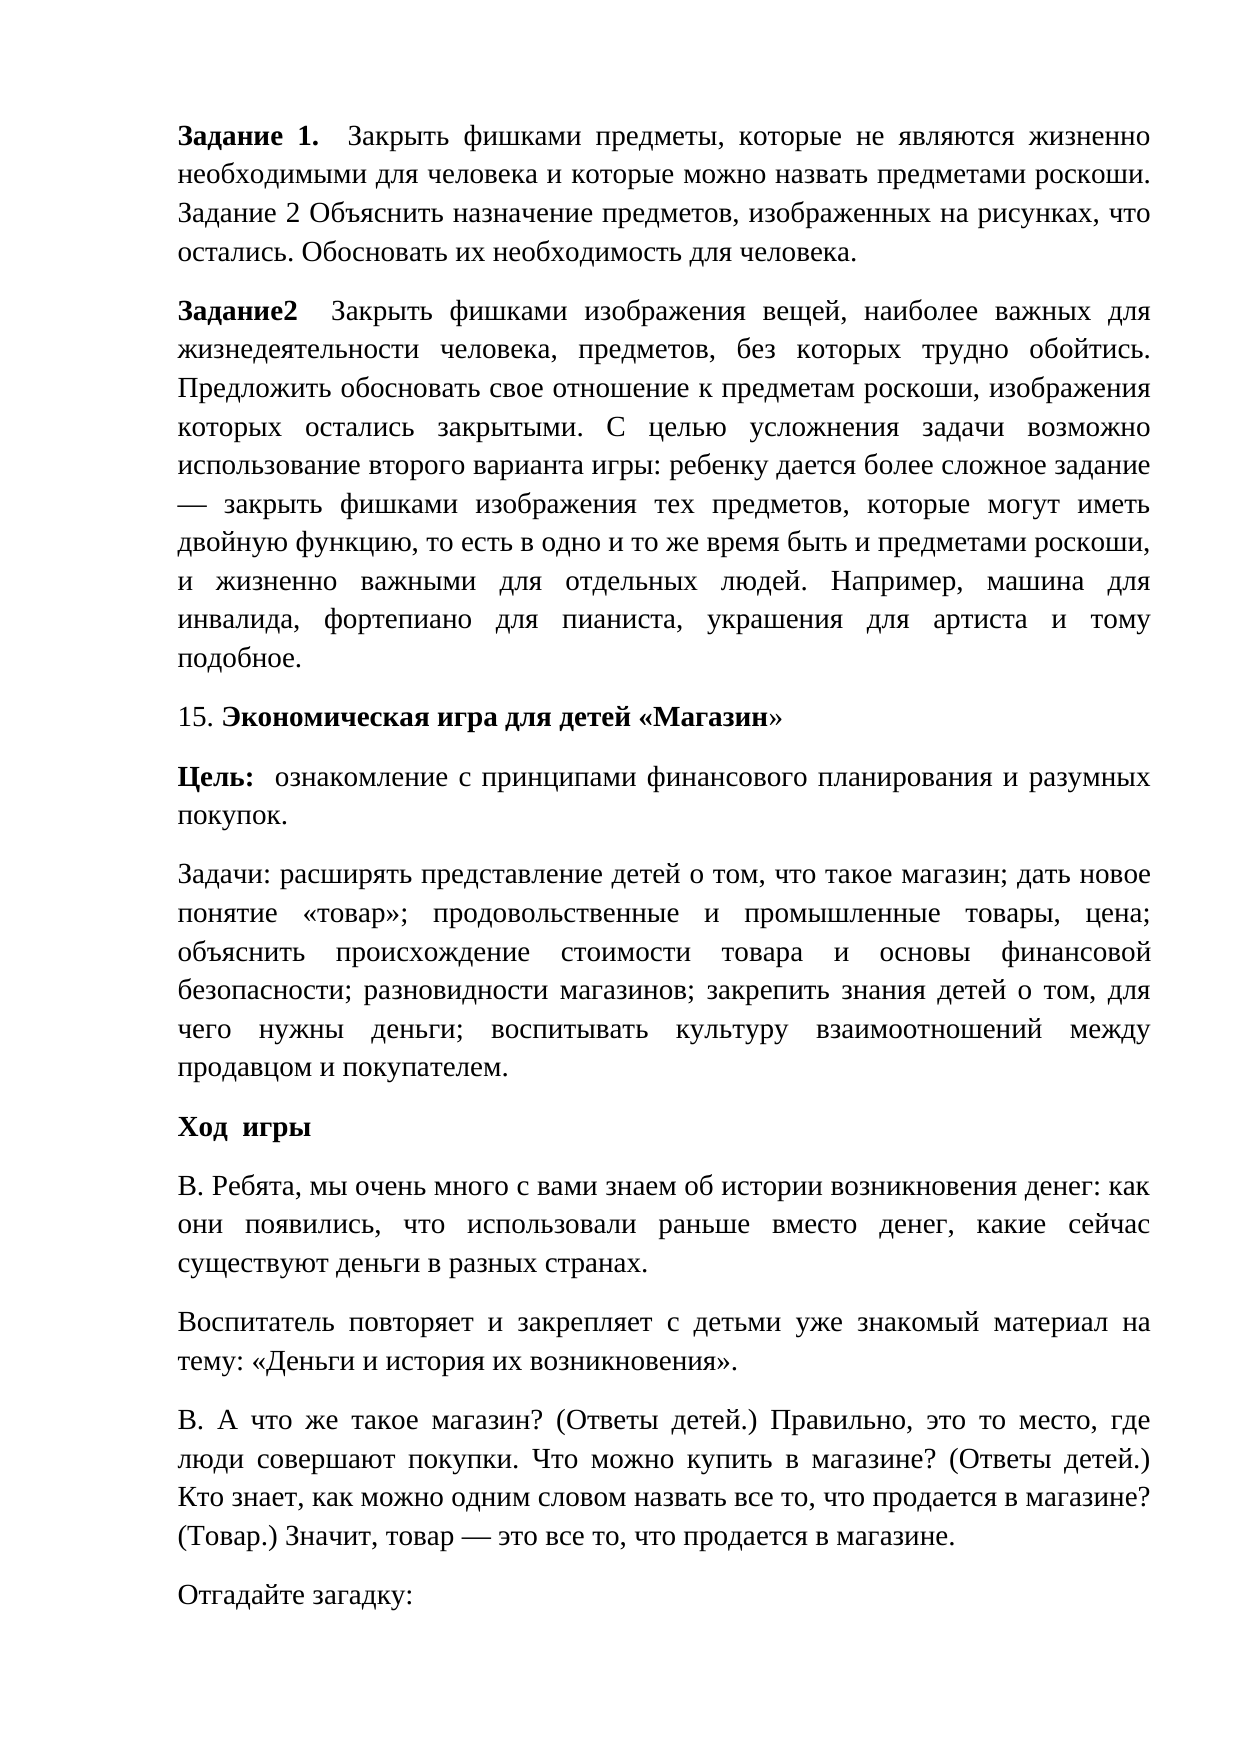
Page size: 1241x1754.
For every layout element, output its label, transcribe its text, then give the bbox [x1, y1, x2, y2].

text Цель: ознакомление с принципами финансового планирования и разумных покупок. [177, 759, 1152, 831]
text 15. Экономическая игра для детей «Магазин» [177, 699, 1152, 733]
text Задание2 Закрыть фишками изображения вещей, наиболее важных для жизнедеятельности человека, предметов, без которых трудно обойтись. Предложить обосновать свое отношение к предметам роскоши, изображения которых остались закрытыми. С целью усложнения задачи возможно использование второго варианта игры: ребенку дается более сложное задание — закрыть фишками изображения тех предметов, которые могут иметь двойную функцию, то есть в одно и то же время быть и предметами роскоши, и жизненно важными для отдельных людей. Например, машина для инвалида, фортепиано для пианиста, украшения для артиста и тому подобное. [177, 293, 1152, 673]
text В. А что же такое магазин? (Ответы детей.) Правильно, это то место, где люди совершают покупки. Что можно купить в магазине? (Ответы детей.) Кто знает, как можно одним словом назвать все то, что продается в магазине? (Товар.) Значит, товар — это все то, что продается в магазине. [177, 1402, 1152, 1552]
text Воспитатель повторяет и закрепляет с детьми уже знакомый материал на тему: «Деньги и история их возникновения». [177, 1304, 1152, 1377]
text Задание 1. Закрыть фишками предметы, которые не являются жизненно необходимыми для человека и которые можно назвать предметами роскоши. Задание 2 Объяснить назначение предметов, изображенных на рисунках, что остались. Обосновать их необходимость для человека. [177, 118, 1152, 267]
text Ход игры [177, 1109, 1152, 1142]
text Задачи: расширять представление детей о том, что такое магазин; дать новое понятие «товар»; продовольственные и промышленные товары, цена; объяснить происхождение стоимости товара и основы финансовой безопасности; разновидности магазинов; закрепить знания детей о том, для чего нужны деньги; воспитывать культуру взаимоотношений между продавцом и покупателем. [177, 857, 1152, 1083]
text В. Ребята, мы очень много с вами знаем об истории возникновения денег: как они появились, что использовали раньше вместо денег, какие сейчас существуют деньги в разных странах. [177, 1168, 1152, 1279]
text Отгадайте загадку: [177, 1577, 1152, 1611]
